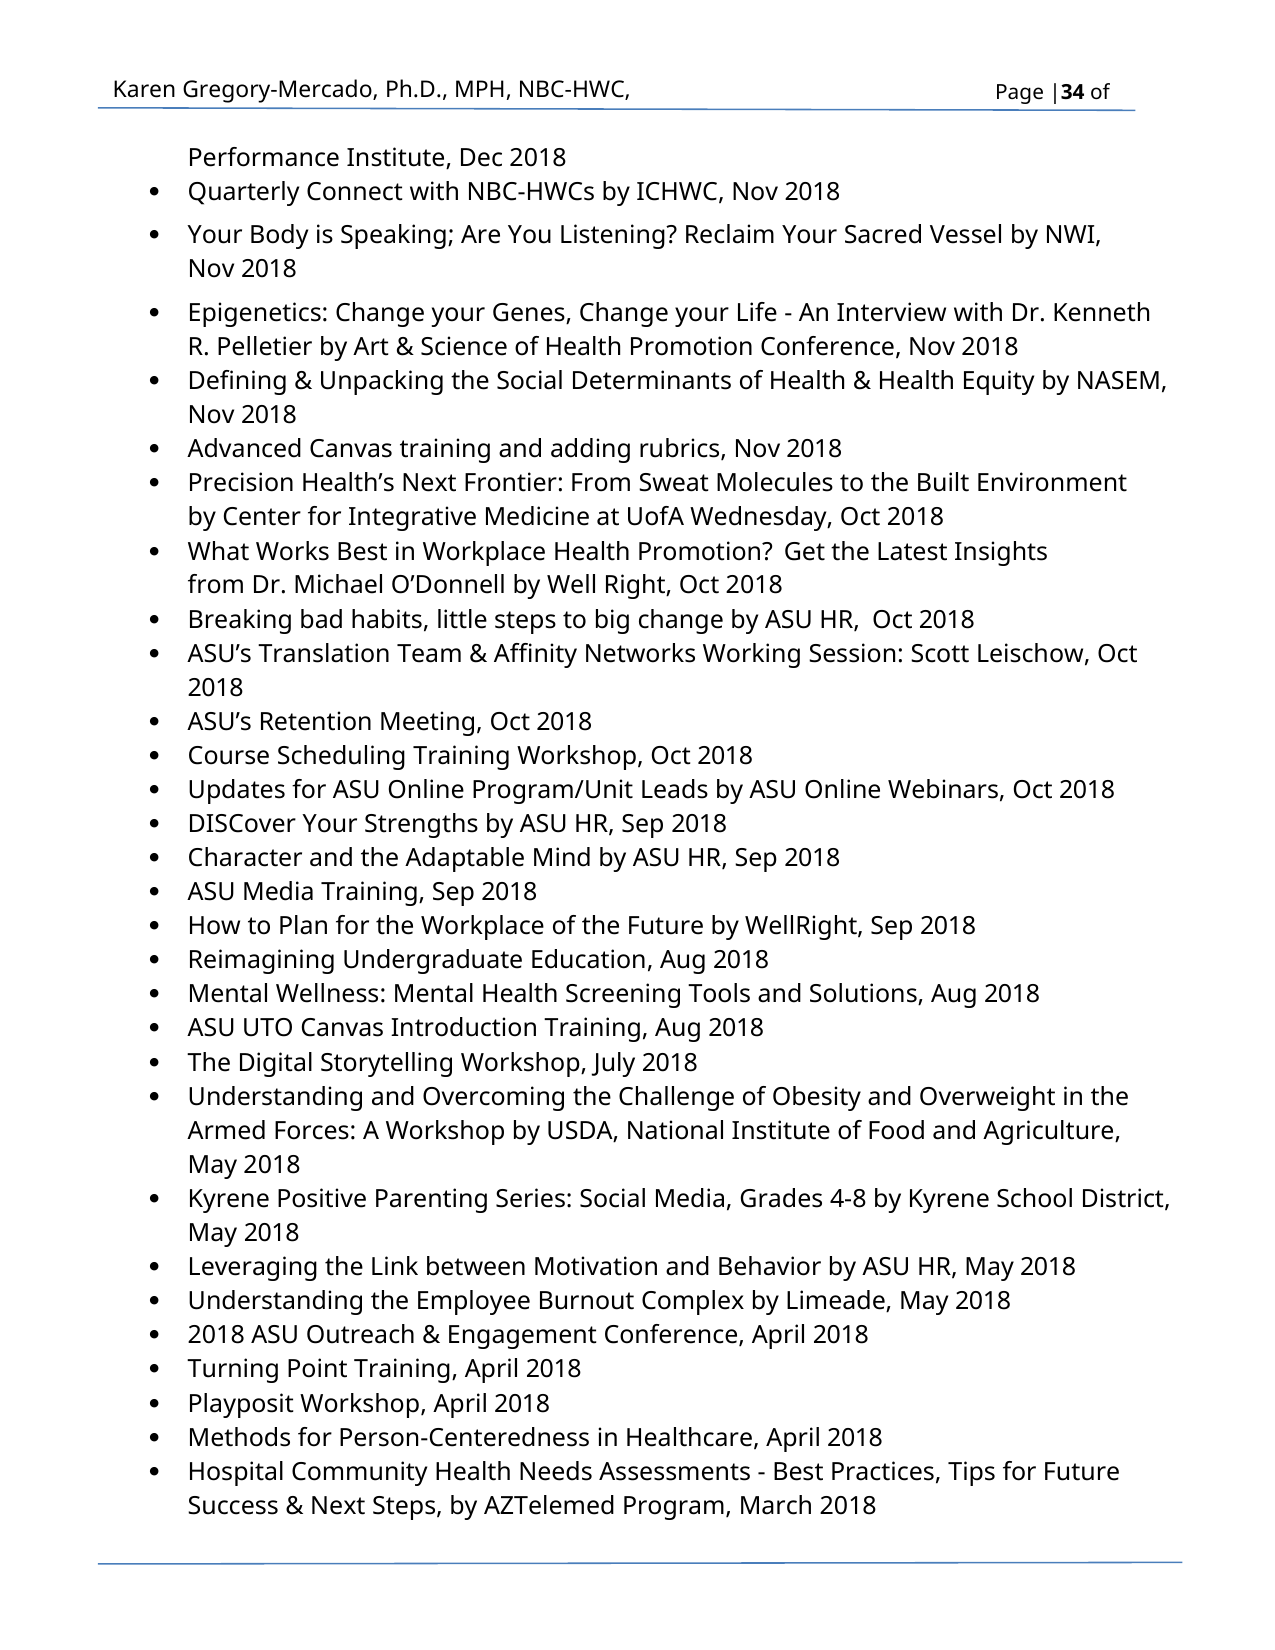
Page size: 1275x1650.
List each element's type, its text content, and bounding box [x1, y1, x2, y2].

list Defining & Unpacking the Social Determinants of Health & Health Equity by NASEM, Nov 2018 [150, 363, 1177, 431]
list Your Body is Speaking; Are You Listening? Reclaim Your Sacred Vessel by NWI, Nov 2018 [150, 217, 1154, 285]
list Character and the Adaptable Mind by ASU HR, Sep 2018 [150, 840, 1177, 874]
list Leveraging the Link between Motivation and Behavior by ASU HR, May 2018 [150, 1249, 1177, 1283]
list What Works Best in Workplace Health Promotion? Get the Latest Insights from Dr. Michael O’Donnell by Well Right, Oct 2018 [150, 533, 1107, 601]
list Precision Health’s Next Frontier: From Sweat Molecules to the Built Environment by Center for Integrative Medicine at UofA Wednesday, Oct 2018 [150, 465, 1137, 533]
list Turning Point Training, April 2018 [150, 1351, 1177, 1385]
list Updates for ASU Online Program/Unit Leads by ASU Online Webinars, Oct 2018 [150, 772, 1177, 806]
list Hospital Community Health Needs Assessments - Best Practices, Tips for Future Success & Next Steps, by AZTelemed Program, March 2018 [150, 1453, 1142, 1521]
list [150, 139, 1161, 174]
list 2018 ASU Outreach & Engagement Conference, April 2018 [150, 1317, 1177, 1351]
list Mental Wellness: Mental Health Screening Tools and Solutions, Aug 2018 [150, 976, 1177, 1010]
list Course Scheduling Training Workshop, Oct 2018 [150, 737, 1177, 772]
list ASU’s Retention Meeting, Oct 2018 [150, 703, 1177, 737]
list Playposit Workshop, April 2018 [150, 1385, 1177, 1419]
list DISCover Your Strengths by ASU HR, Sep 2018 [150, 806, 1177, 840]
list Quarterly Connect with NBC-HWCs by ICHWC, Nov 2018 [150, 174, 1177, 208]
list Methods for Person-Centeredness in Healthcare, April 2018 [150, 1419, 1177, 1453]
list ASU’s Translation Team & Affinity Networks Working Session: Scott Leischow, Oct 2018 [150, 635, 1177, 703]
list Advanced Canvas training and adding rubrics, Nov 2018 [150, 431, 1177, 465]
list Breaking bad habits, little steps to big change by ASU HR, Oct 2018 [150, 601, 1177, 635]
list Understanding and Overcoming the Challenge of Obesity and Overweight in the Armed Forces: A Workshop by USDA, National Institute of Food and Agriculture, May 2018 [150, 1078, 1159, 1181]
list Understanding the Employee Burnout Complex by Limeade, May 2018 [150, 1283, 1177, 1317]
list Kyrene Positive Parenting Series: Social Media, Grades 4-8 by Kyrene School District, May 2018 [150, 1181, 1177, 1249]
list ASU Media Training, Sep 2018 [150, 874, 1177, 908]
list Epigenetics: Change your Genes, Change your Life - An Interview with Dr. Kenneth R. Pelletier by Art & Science of Health Promotion Conference, Nov 2018 [150, 294, 1154, 363]
list How to Plan for the Workplace of the Future by WellRight, Sep 2018 [150, 908, 1177, 942]
list The Digital Storytelling Workshop, July 2018 [150, 1044, 1177, 1078]
list Reimagining Undergraduate Education, Aug 2018 [150, 942, 1177, 976]
list ASU UTO Canvas Introduction Training, Aug 2018 [150, 1010, 1177, 1044]
